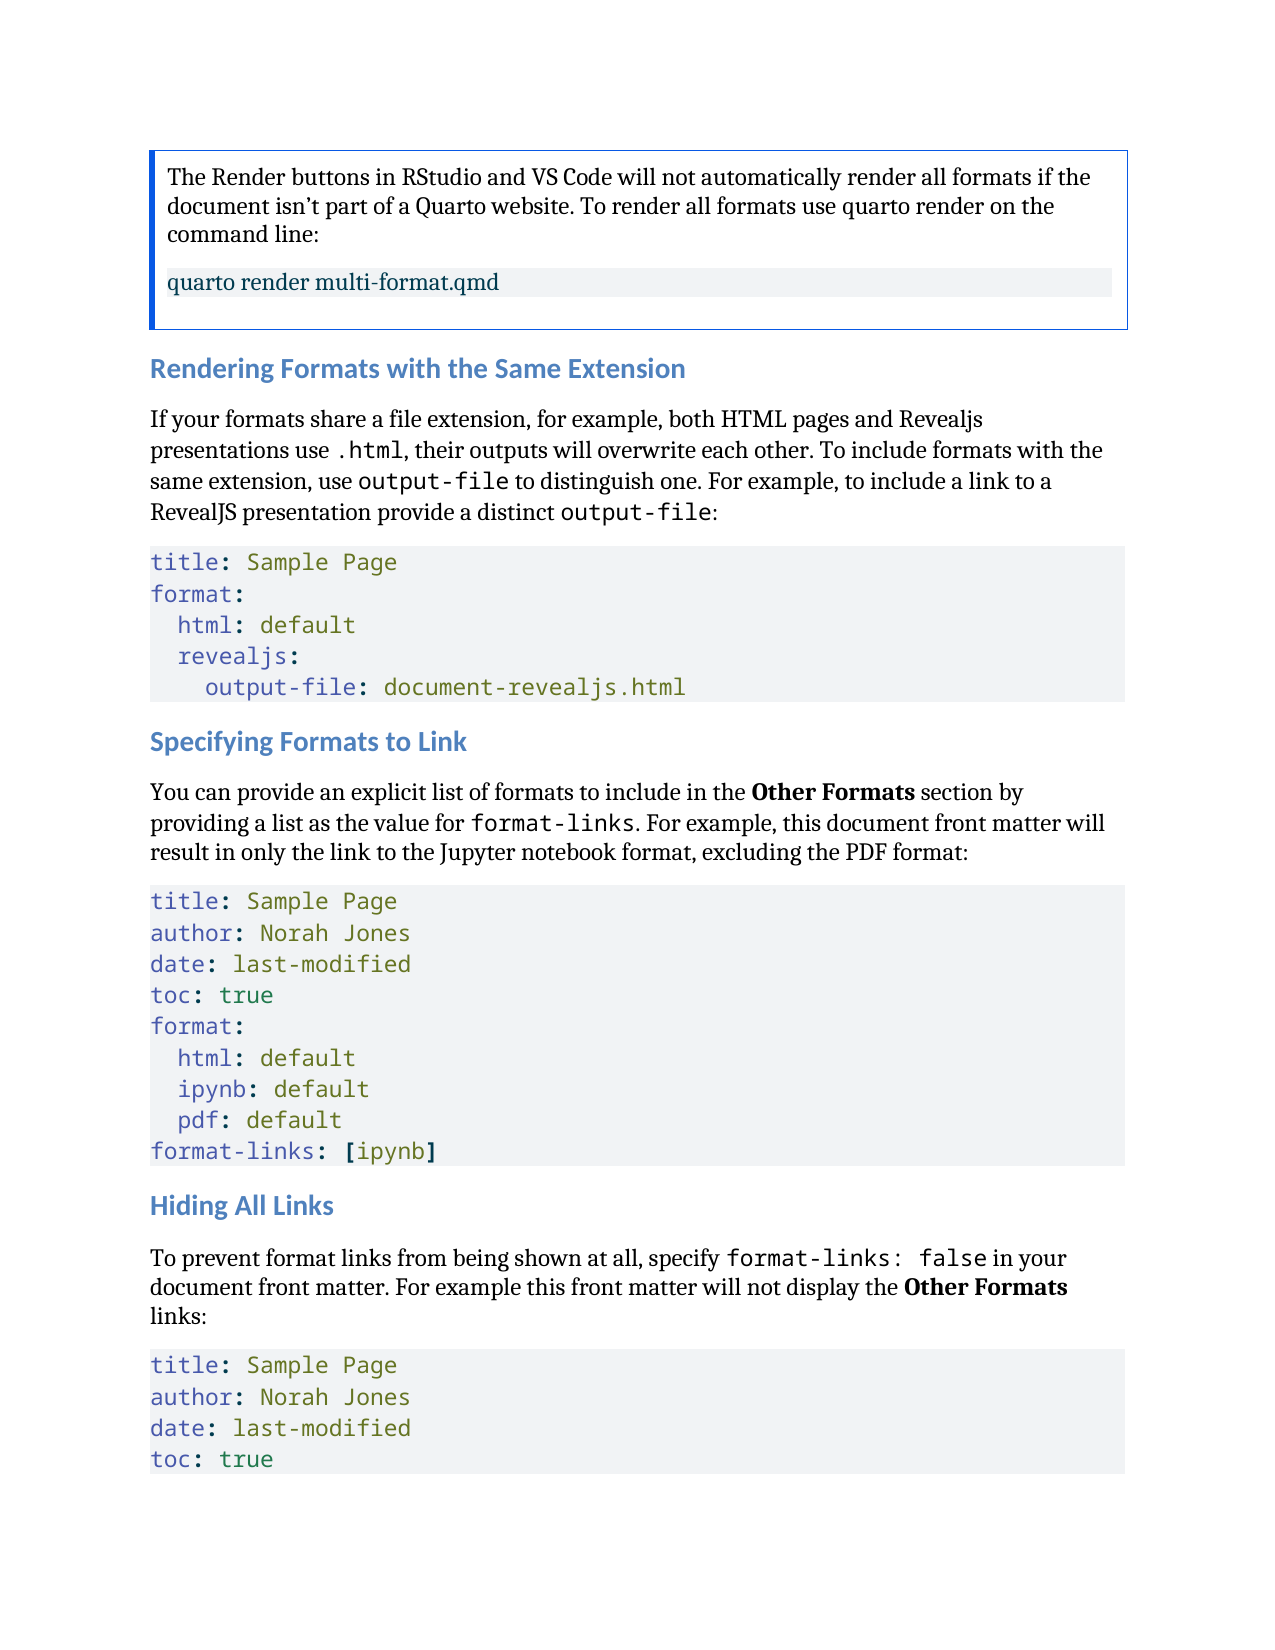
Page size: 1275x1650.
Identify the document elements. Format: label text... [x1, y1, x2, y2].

subtitle Rendering Formats with the Same Extension [150, 351, 1125, 386]
text title: Sample Page format: html: default revealjs: output-file: document-revealjs.html [150, 546, 1125, 702]
text title: Sample Page author: Norah Jones date: last-modified toc: true format: html: default ipynb: default format-links: false [274, 1349, 1125, 1474]
subtitle Specifying Formats to Link [150, 723, 1125, 759]
text You can provide an explicit list of formats to include in the Other Formats section by providing a list as the value for format-links. For example, this document front matter will result in only the link to the Jupyter notebook format, excluding the PDF format: [150, 778, 1125, 866]
text title: Sample Page author: Norah Jones date: last-modified toc: true format: html: default ipynb: default pdf: default format-links: [ipynb] [246, 885, 1125, 1166]
subtitle Hiding All Links [150, 1187, 1125, 1223]
text If your formats share a file extension, for example, both HTML pages and Revealjs presentations use .html, their outputs will overwrite each other. To include formats with the same extension, use output-file to distinguish one. For example, to include a link to a RevealJS presentation provide a distinct output-file: [150, 405, 1125, 527]
table_cell The Render buttons in RStudio and VS Code will not automatically render all formats if the document isn’t part of a Quarto website. To render all formats use quarto render on the command line: quarto render multi-format.qmd [155, 151, 1127, 329]
text To prevent format links from being shown at all, specify format-links: false in your document front matter. For example this front matter will not display the Other Formats links: [150, 1242, 1125, 1330]
